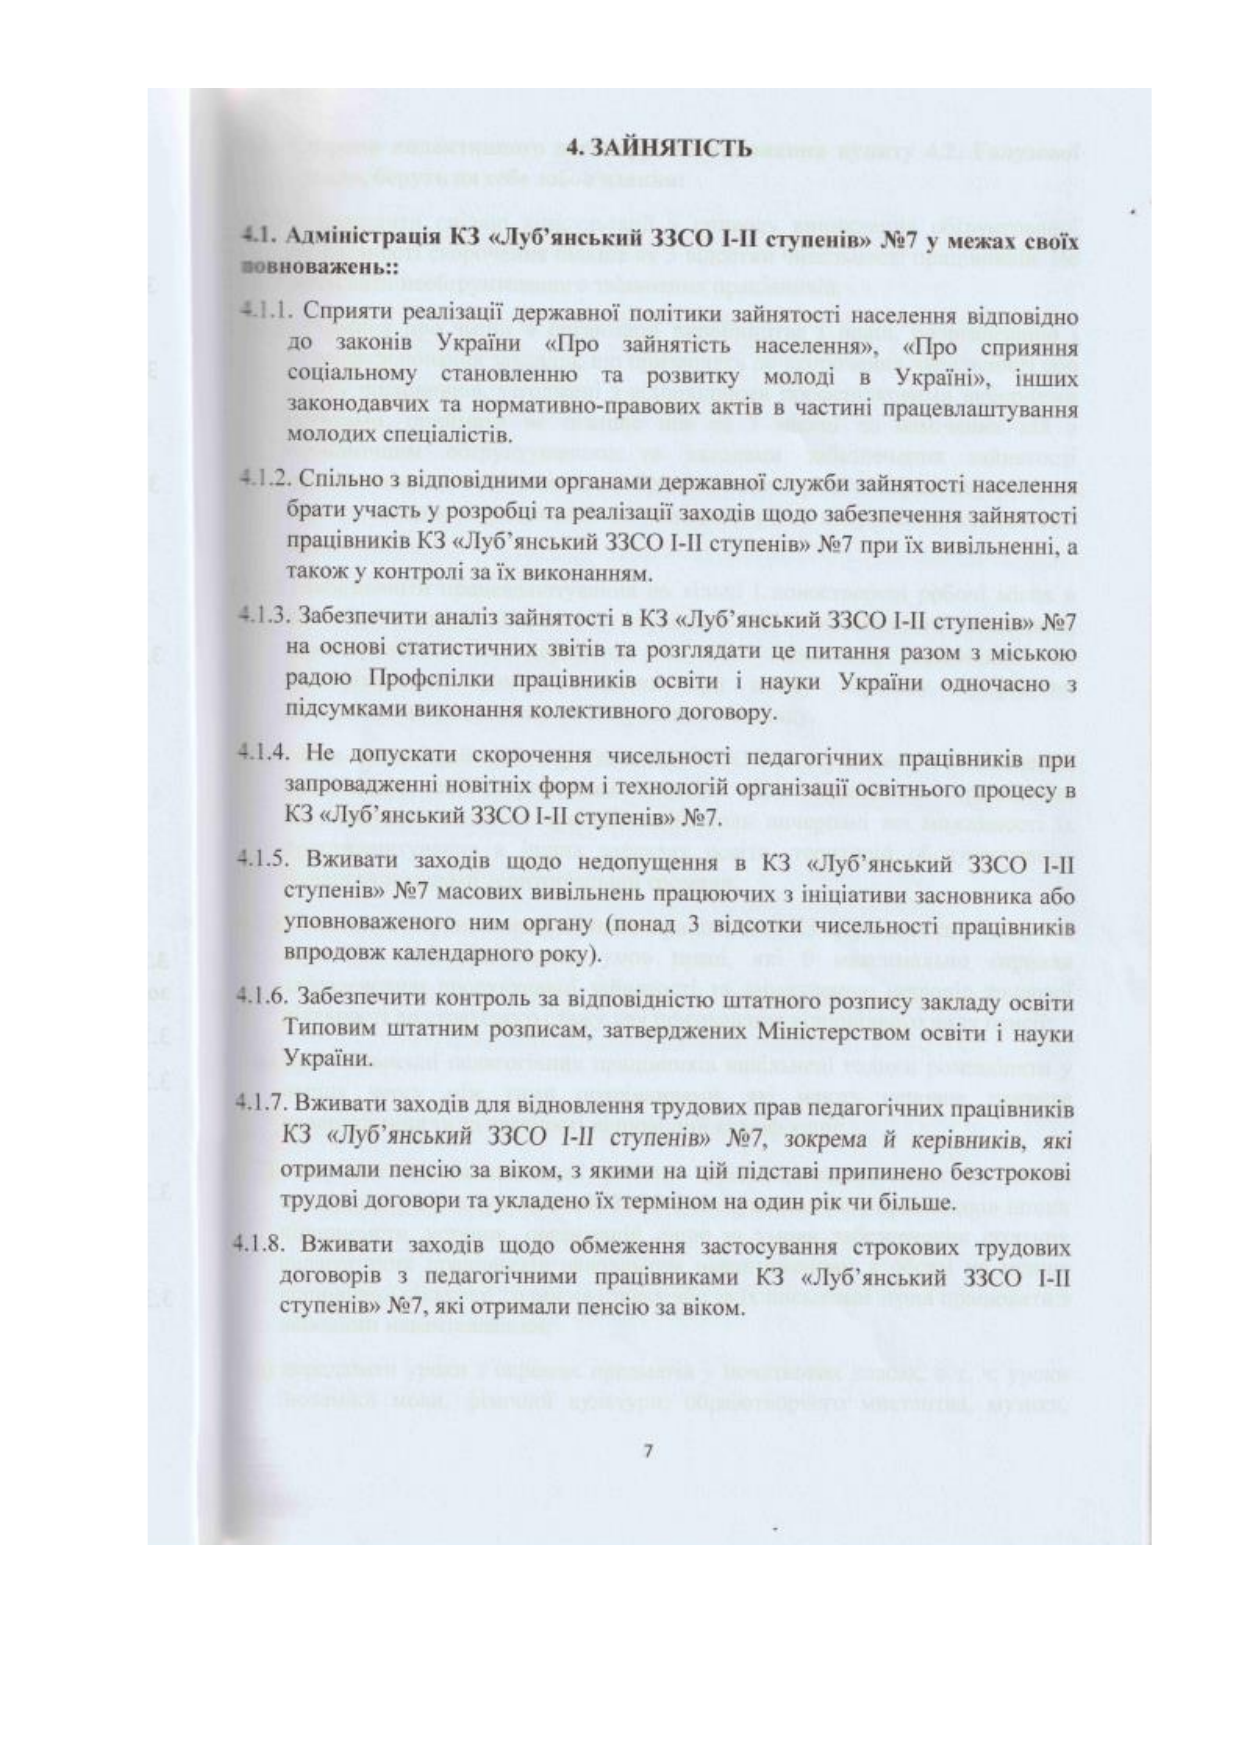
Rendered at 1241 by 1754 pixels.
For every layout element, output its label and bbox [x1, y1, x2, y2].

picture [147, 88, 1152, 1545]
